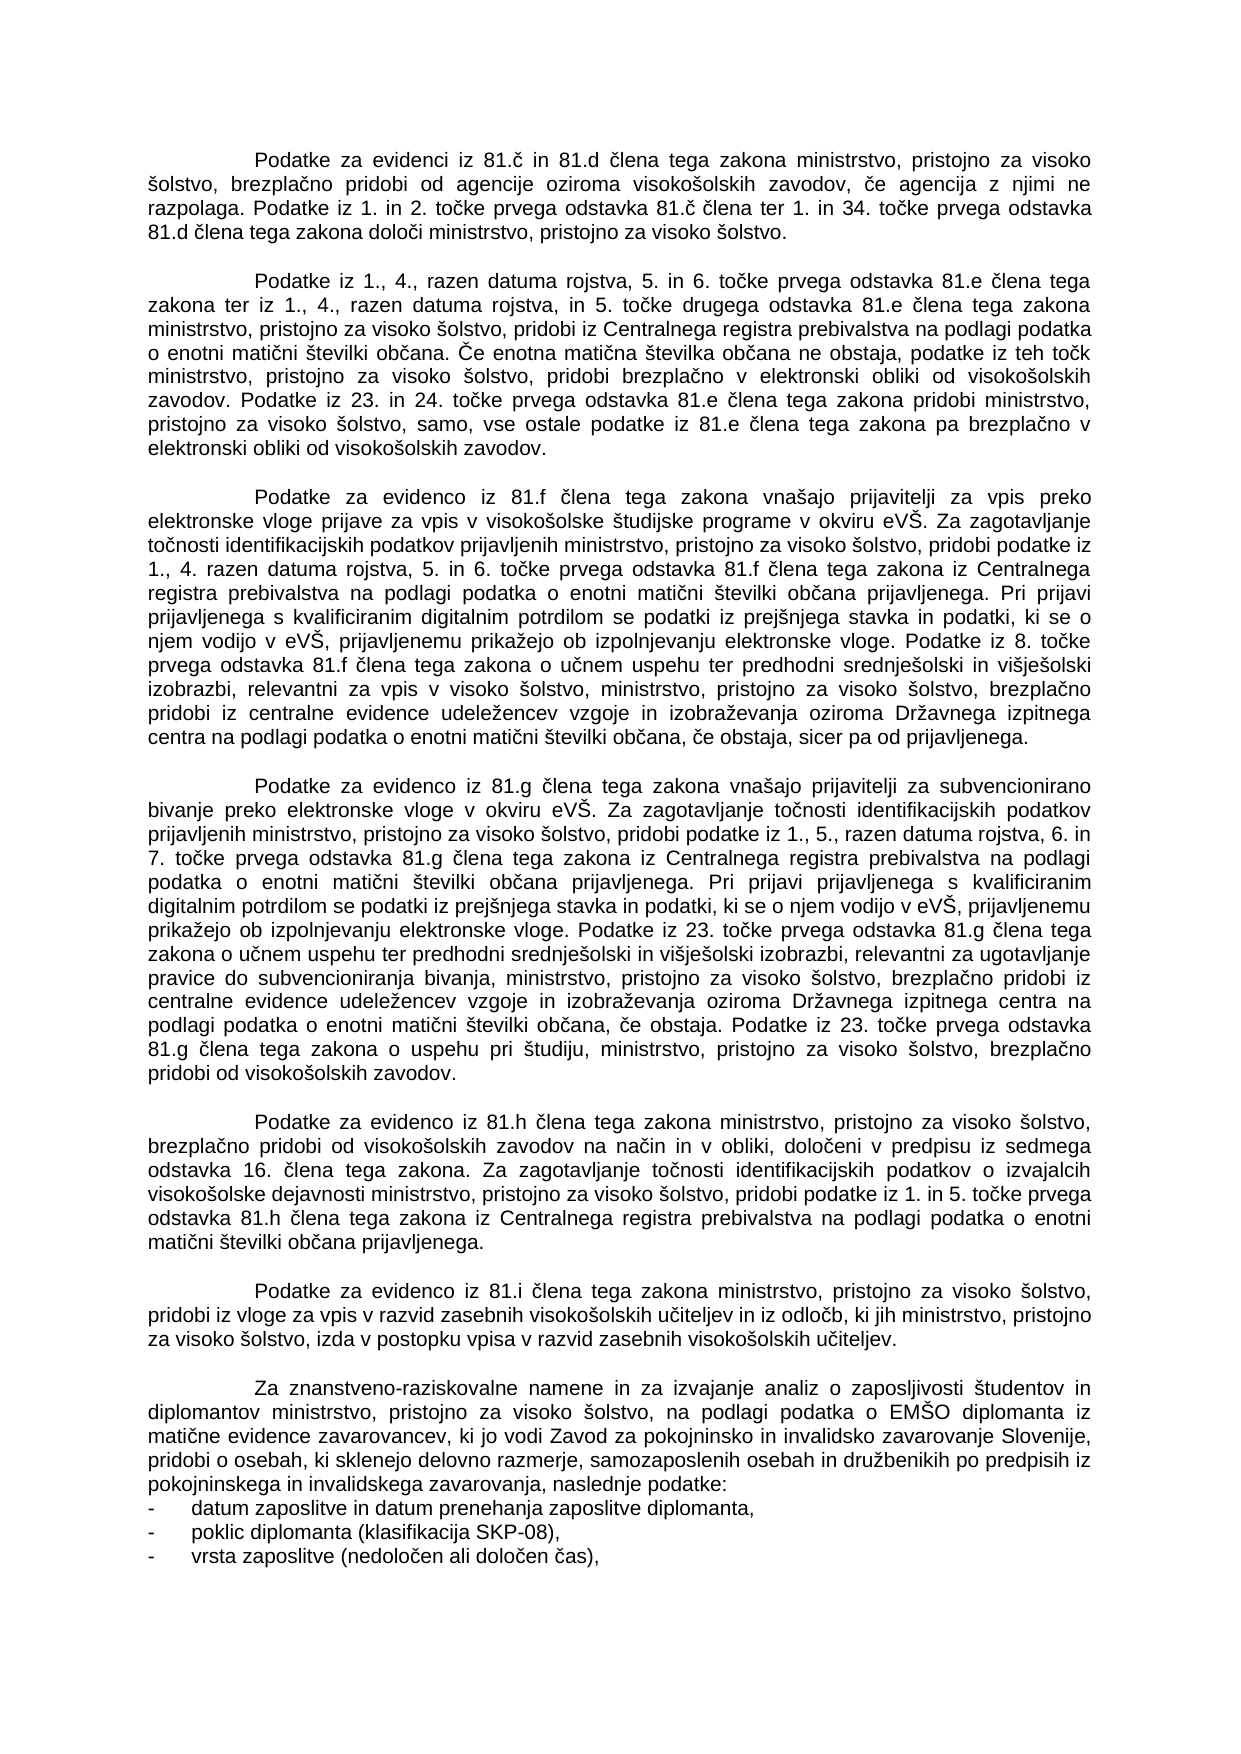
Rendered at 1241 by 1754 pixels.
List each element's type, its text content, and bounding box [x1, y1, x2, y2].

text Podatke za evidenci iz 81.č in 81.d člena tega zakona ministrstvo, pristojno za visoko šolstvo, brezplačno pridobi od agencije oziroma visokošolskih zavodov, če agencija z njimi ne razpolaga. Podatke iz 1. in 2. točke prvega odstavka 81.č člena ter 1. in 34. točke prvega odstavka 81.d člena tega zakona določi ministrstvo, pristojno za visoko šolstvo. [148, 148, 1092, 243]
text Podatke za evidenco iz 81.h člena tega zakona ministrstvo, pristojno za visoko šolstvo, brezplačno pridobi od visokošolskih zavodov na način in v obliki, določeni v predpisu iz sedmega odstavka 16. člena tega zakona. Za zagotavljanje točnosti identifikacijskih podatkov o izvajalcih visokošolske dejavnosti ministrstvo, pristojno za visoko šolstvo, pridobi podatke iz 1. in 5. točke prvega odstavka 81.h člena tega zakona iz Centralnega registra prebivalstva na podlagi podatka o enotni matični številki občana prijavljenega. [148, 1110, 1092, 1254]
text - vrsta zaposlitve (nedoločen ali določen čas), [148, 1544, 1092, 1568]
text Podatke za evidenco iz 81.g člena tega zakona vnašajo prijavitelji za subvencionirano bivanje preko elektronske vloge v okviru eVŠ. Za zagotavljanje točnosti identifikacijskih podatkov prijavljenih ministrstvo, pristojno za visoko šolstvo, pridobi podatke iz 1., 5., razen datuma rojstva, 6. in 7. točke prvega odstavka 81.g člena tega zakona iz Centralnega registra prebivalstva na podlagi podatka o enotni matični številki občana prijavljenega. Pri prijavi prijavljenega s kvalificiranim digitalnim potrdilom se podatki iz prejšnjega stavka in podatki, ki se o njem vodijo v eVŠ, prijavljenemu prikažejo ob izpolnjevanju elektronske vloge. Podatke iz 23. točke prvega odstavka 81.g člena tega zakona o učnem uspehu ter predhodni srednješolski in višješolski izobrazbi, relevantni za ugotavljanje pravice do subvencioniranja bivanja, ministrstvo, pristojno za visoko šolstvo, brezplačno pridobi iz centralne evidence udeležencev vzgoje in izobraževanja oziroma Državnega izpitnega centra na podlagi podatka o enotni matični številki občana, če obstaja. Podatke iz 23. točke prvega odstavka 81.g člena tega zakona o uspehu pri študiju, ministrstvo, pristojno za visoko šolstvo, brezplačno pridobi od visokošolskih zavodov. [148, 774, 1092, 1085]
text - poklic diplomanta (klasifikacija SKP-08), [148, 1520, 1092, 1544]
text Podatke za evidenco iz 81.i člena tega zakona ministrstvo, pristojno za visoko šolstvo, pridobi iz vloge za vpis v razvid zasebnih visokošolskih učiteljev in iz odločb, ki jih ministrstvo, pristojno za visoko šolstvo, izda v postopku vpisa v razvid zasebnih visokošolskih učiteljev. [148, 1279, 1092, 1351]
text - datum zaposlitve in datum prenehanja zaposlitve diplomanta, [148, 1496, 1092, 1520]
text Podatke iz 1., 4., razen datuma rojstva, 5. in 6. točke prvega odstavka 81.e člena tega zakona ter iz 1., 4., razen datuma rojstva, in 5. točke drugega odstavka 81.e člena tega zakona ministrstvo, pristojno za visoko šolstvo, pridobi iz Centralnega registra prebivalstva na podlagi podatka o enotni matični številki občana. Če enotna matična številka občana ne obstaja, podatke iz teh točk ministrstvo, pristojno za visoko šolstvo, pridobi brezplačno v elektronski obliki od visokošolskih zavodov. Podatke iz 23. in 24. točke prvega odstavka 81.e člena tega zakona pridobi ministrstvo, pristojno za visoko šolstvo, samo, vse ostale podatke iz 81.e člena tega zakona pa brezplačno v elektronski obliki od visokošolskih zavodov. [148, 268, 1092, 460]
text Podatke za evidenco iz 81.f člena tega zakona vnašajo prijavitelji za vpis preko elektronske vloge prijave za vpis v visokošolske študijske programe v okviru eVŠ. Za zagotavljanje točnosti identifikacijskih podatkov prijavljenih ministrstvo, pristojno za visoko šolstvo, pridobi podatke iz 1., 4. razen datuma rojstva, 5. in 6. točke prvega odstavka 81.f člena tega zakona iz Centralnega registra prebivalstva na podlagi podatka o enotni matični številki občana prijavljenega. Pri prijavi prijavljenega s kvalificiranim digitalnim potrdilom se podatki iz prejšnjega stavka in podatki, ki se o njem vodijo v eVŠ, prijavljenemu prikažejo ob izpolnjevanju elektronske vloge. Podatke iz 8. točke prvega odstavka 81.f člena tega zakona o učnem uspehu ter predhodni srednješolski in višješolski izobrazbi, relevantni za vpis v visoko šolstvo, ministrstvo, pristojno za visoko šolstvo, brezplačno pridobi iz centralne evidence udeležencev vzgoje in izobraževanja oziroma Državnega izpitnega centra na podlagi podatka o enotni matični številki občana, če obstaja, sicer pa od prijavljenega. [148, 485, 1092, 749]
text Za znanstveno-raziskovalne namene in za izvajanje analiz o zaposljivosti študentov in diplomantov ministrstvo, pristojno za visoko šolstvo, na podlagi podatka o EMŠO diplomanta iz matične evidence zavarovancev, ki jo vodi Zavod za pokojninsko in invalidsko zavarovanje Slovenije, pridobi o osebah, ki sklenejo delovno razmerje, samozaposlenih osebah in družbenikih po predpisih iz pokojninskega in invalidskega zavarovanja, naslednje podatke: [148, 1376, 1092, 1496]
